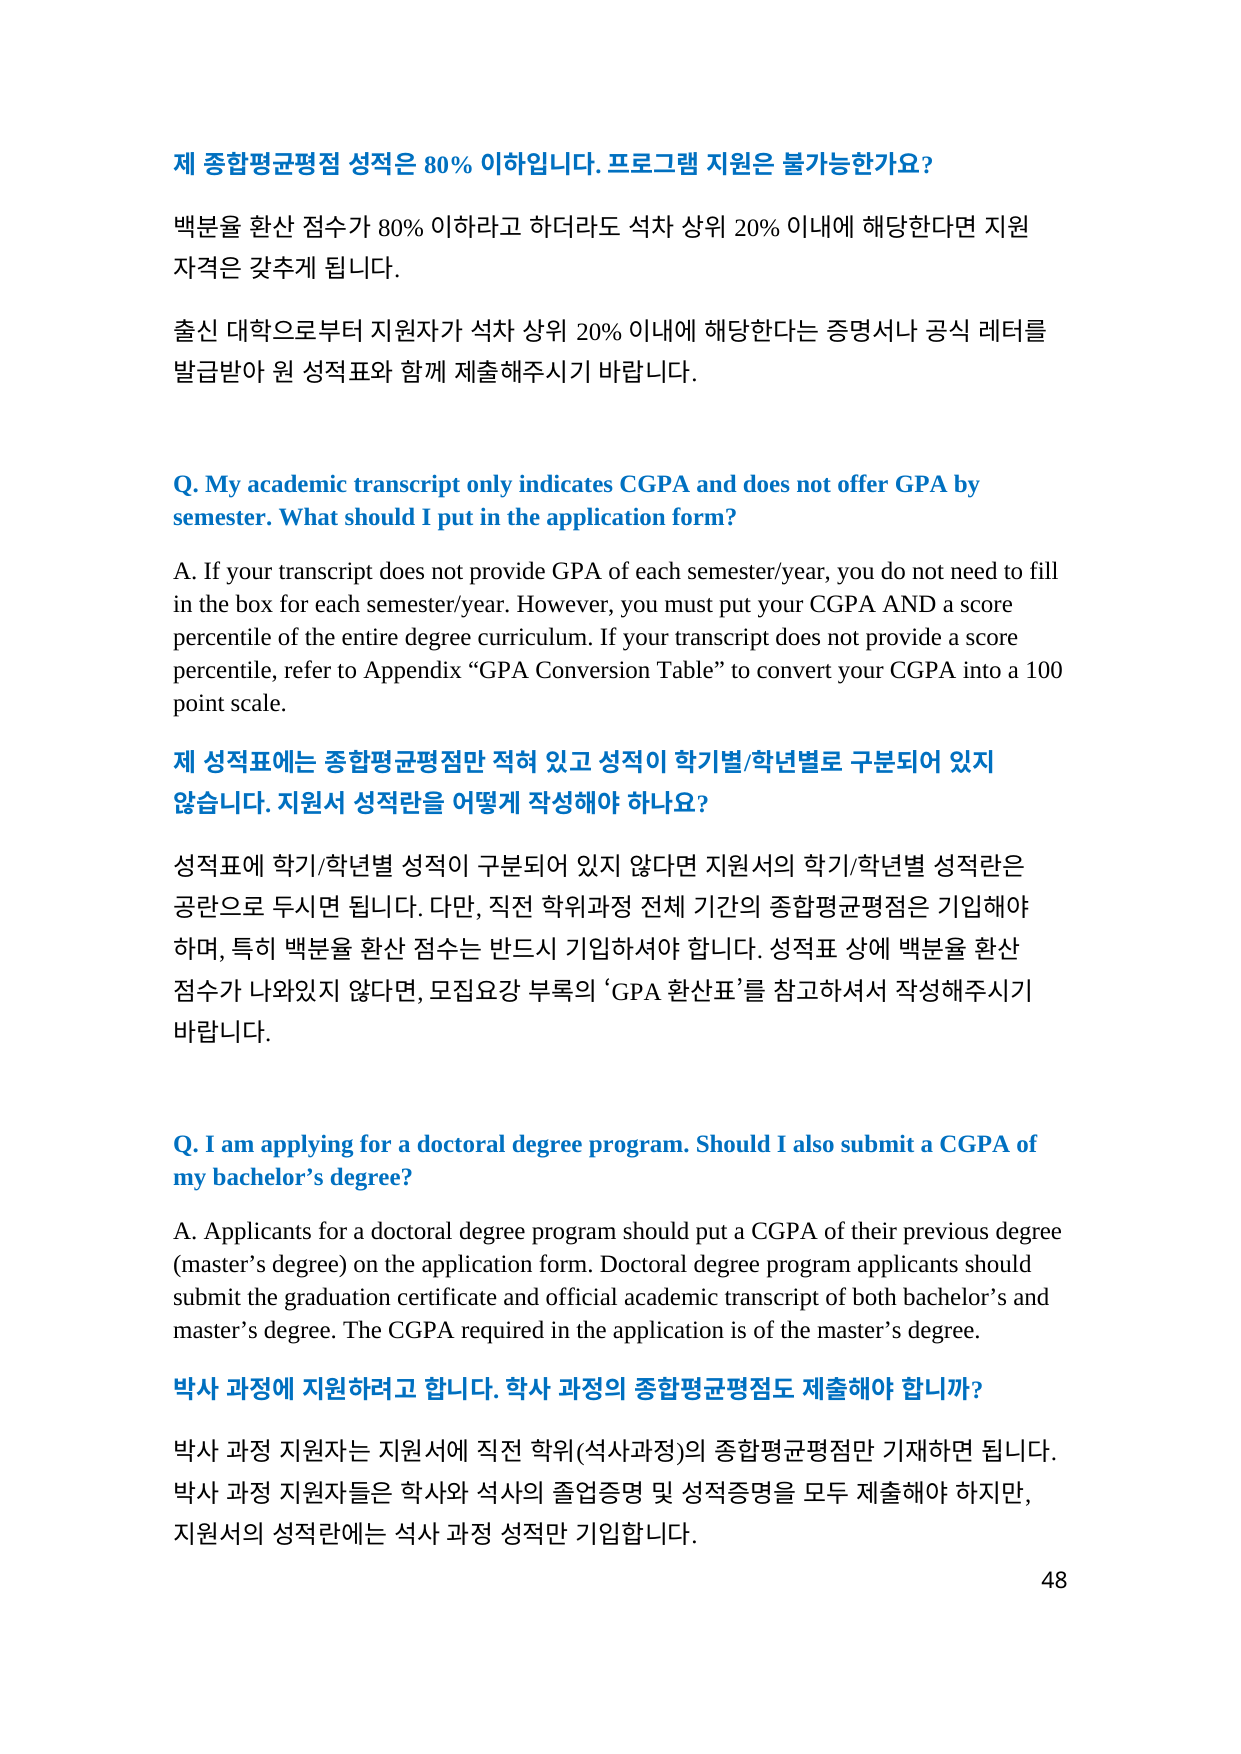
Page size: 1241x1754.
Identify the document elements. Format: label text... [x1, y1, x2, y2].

text 박사 과정에 지원하려고 합니다. 학사 과정의 종합평균평점도 제출해야 합니까? [173, 1369, 1067, 1405]
text A. If your transcript does not provide GPA of each semester/year, you do not need to fill in the box for each semester/year. However, you must put your CGPA AND a score percentile of the entire degree curriculum. If your transcript does not provide a score percentile, refer to Appendix “GPA Conversion Table” to convert your CGPA into a 100 point scale. [173, 556, 1067, 717]
text 출신 대학으로부터 지원자가 석차 상위 20% 이내에 해당한다는 증명서나 공식 레터를 발급받아 원 성적표와 함께 제출해주시기 바랍니다. [173, 311, 1067, 389]
text 박사 과정 지원자는 지원서에 직전 학위(석사과정)의 종합평균평점만 기재하면 됩니다. 박사 과정 지원자들은 학사와 석사의 졸업증명 및 성적증명을 모두 제출해야 하지만, 지원서의 성적란에는 석사 과정 성적만 기입합니다. [173, 1432, 1067, 1551]
text 백분율 환산 점수가 80% 이하라고 하더라도 석차 상위 20% 이내에 해당한다면 지원 자격은 갖추게 됩니다. [173, 207, 1067, 285]
text Q. My academic transcript only indicates CGPA and does not offer GPA by semester. What should I put in the application form? [173, 469, 1067, 531]
text Q. I am applying for a doctoral degree program. Should I also submit a CGPA of my bachelor’s degree? [173, 1129, 1067, 1191]
text 제 성적표에는 종합평균평점만 적혀 있고 성적이 학기별/학년별로 구분되어 있지 않습니다. 지원서 성적란을 어떻게 작성해야 하나요? [173, 742, 1067, 820]
text 성적표에 학기/학년별 성적이 구분되어 있지 않다면 지원서의 학기/학년별 성적란은 공란으로 두시면 됩니다. 다만, 직전 학위과정 전체 기간의 종합평균평점은 기입해야 하며, 특히 백분율 환산 점수는 반드시 기입하셔야 합니다. 성적표 상에 백분율 환산 점수가 나와있지 않다면, 모집요강 부록의 ‘GPA 환산표’를 참고하셔서 작성해주시기 바랍니다. [173, 846, 1067, 1049]
text 제 종합평균평점 성적은 80% 이하입니다. 프로그램 지원은 불가능한가요? [173, 144, 1067, 181]
text A. Applicants for a doctoral degree program should put a CGPA of their previous degree (master’s degree) on the application form. Doctoral degree program applicants should submit the graduation certificate and official academic transcript of both bachelor’s and master’s degree. The CGPA required in the application is of the master’s degree. [173, 1216, 1067, 1344]
